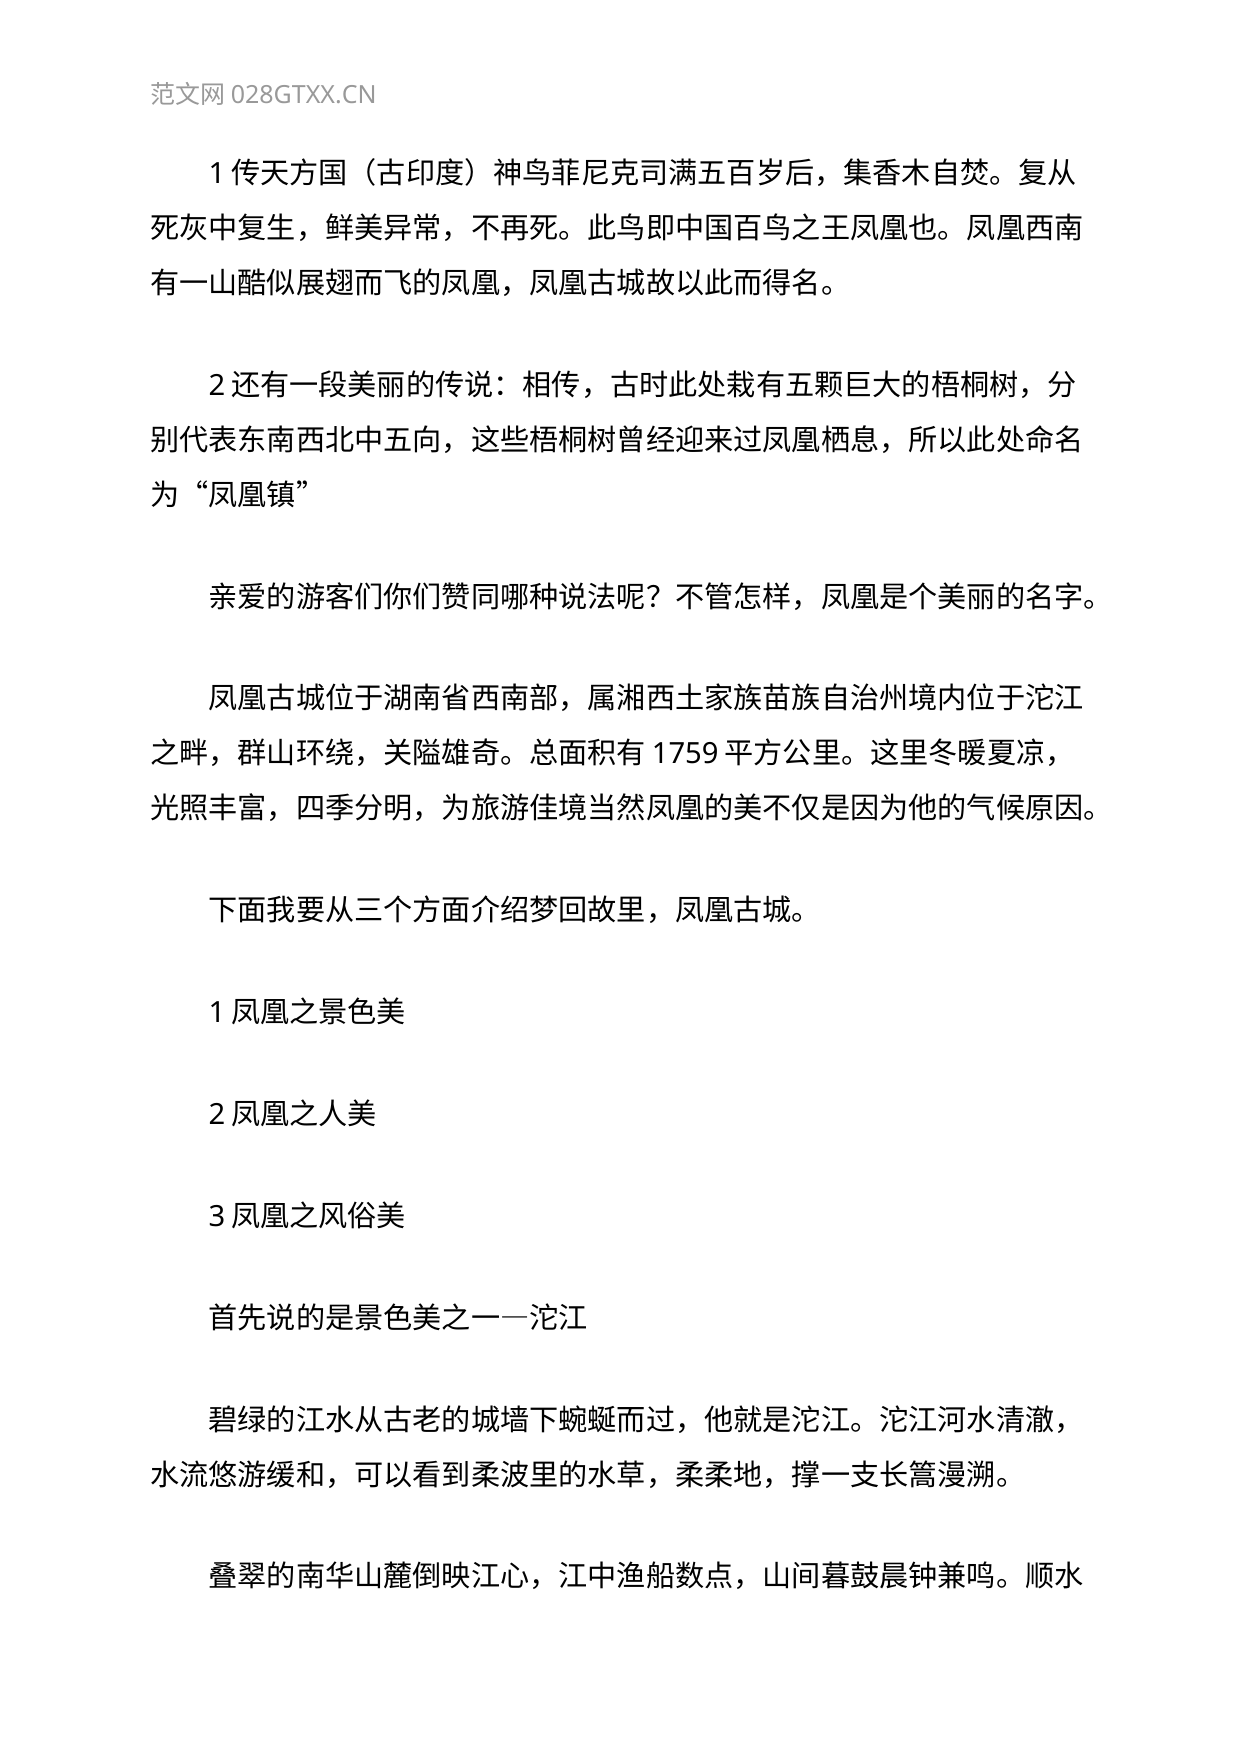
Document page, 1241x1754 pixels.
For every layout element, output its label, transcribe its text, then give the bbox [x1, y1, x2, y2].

text 1凤凰之景色美 [150, 988, 1090, 1031]
text 碧绿的江水从古老的城墙下蜿蜒而过，他就是沱江。沱江河水清澈，水流悠游缓和，可以看到柔波里的水草，柔柔地，撑一支长篙漫溯。 [150, 1396, 1090, 1493]
text 2还有一段美丽的传说：相传，古时此处栽有五颗巨大的梧桐树，分别代表东南西北中五向，这些梧桐树曾经迎来过凤凰栖息，所以此处命名为“凤凰镇” [150, 362, 1090, 514]
text 1传天方国（古印度）神鸟菲尼克司满五百岁后，集香木自焚。复从死灰中复生，鲜美异常，不再死。此鸟即中国百鸟之王凤凰也。凤凰西南有一山酷似展翅而飞的凤凰，凤凰古城故以此而得名。 [150, 150, 1090, 302]
text 凤凰古城位于湖南省西南部，属湘西土家族苗族自治州境内位于沱江之畔，群山环绕，关隘雄奇。总面积有1759平方公里。这里冬暖夏凉，光照丰富，四季分明，为旅游佳境当然凤凰的美不仅是因为他的气候原因。 [150, 675, 1090, 827]
text 亲爱的游客们你们赞同哪种说法呢？不管怎样，凤凰是个美丽的名字。 [150, 573, 1090, 616]
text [150, 1553, 1090, 1595]
text 3凤凰之风俗美 [150, 1192, 1090, 1235]
text 首先说的是景色美之一—沱江 [150, 1294, 1090, 1337]
text 2凤凰之人美 [150, 1091, 1090, 1133]
text 下面我要从三个方面介绍梦回故里，凤凰古城。 [150, 887, 1090, 929]
